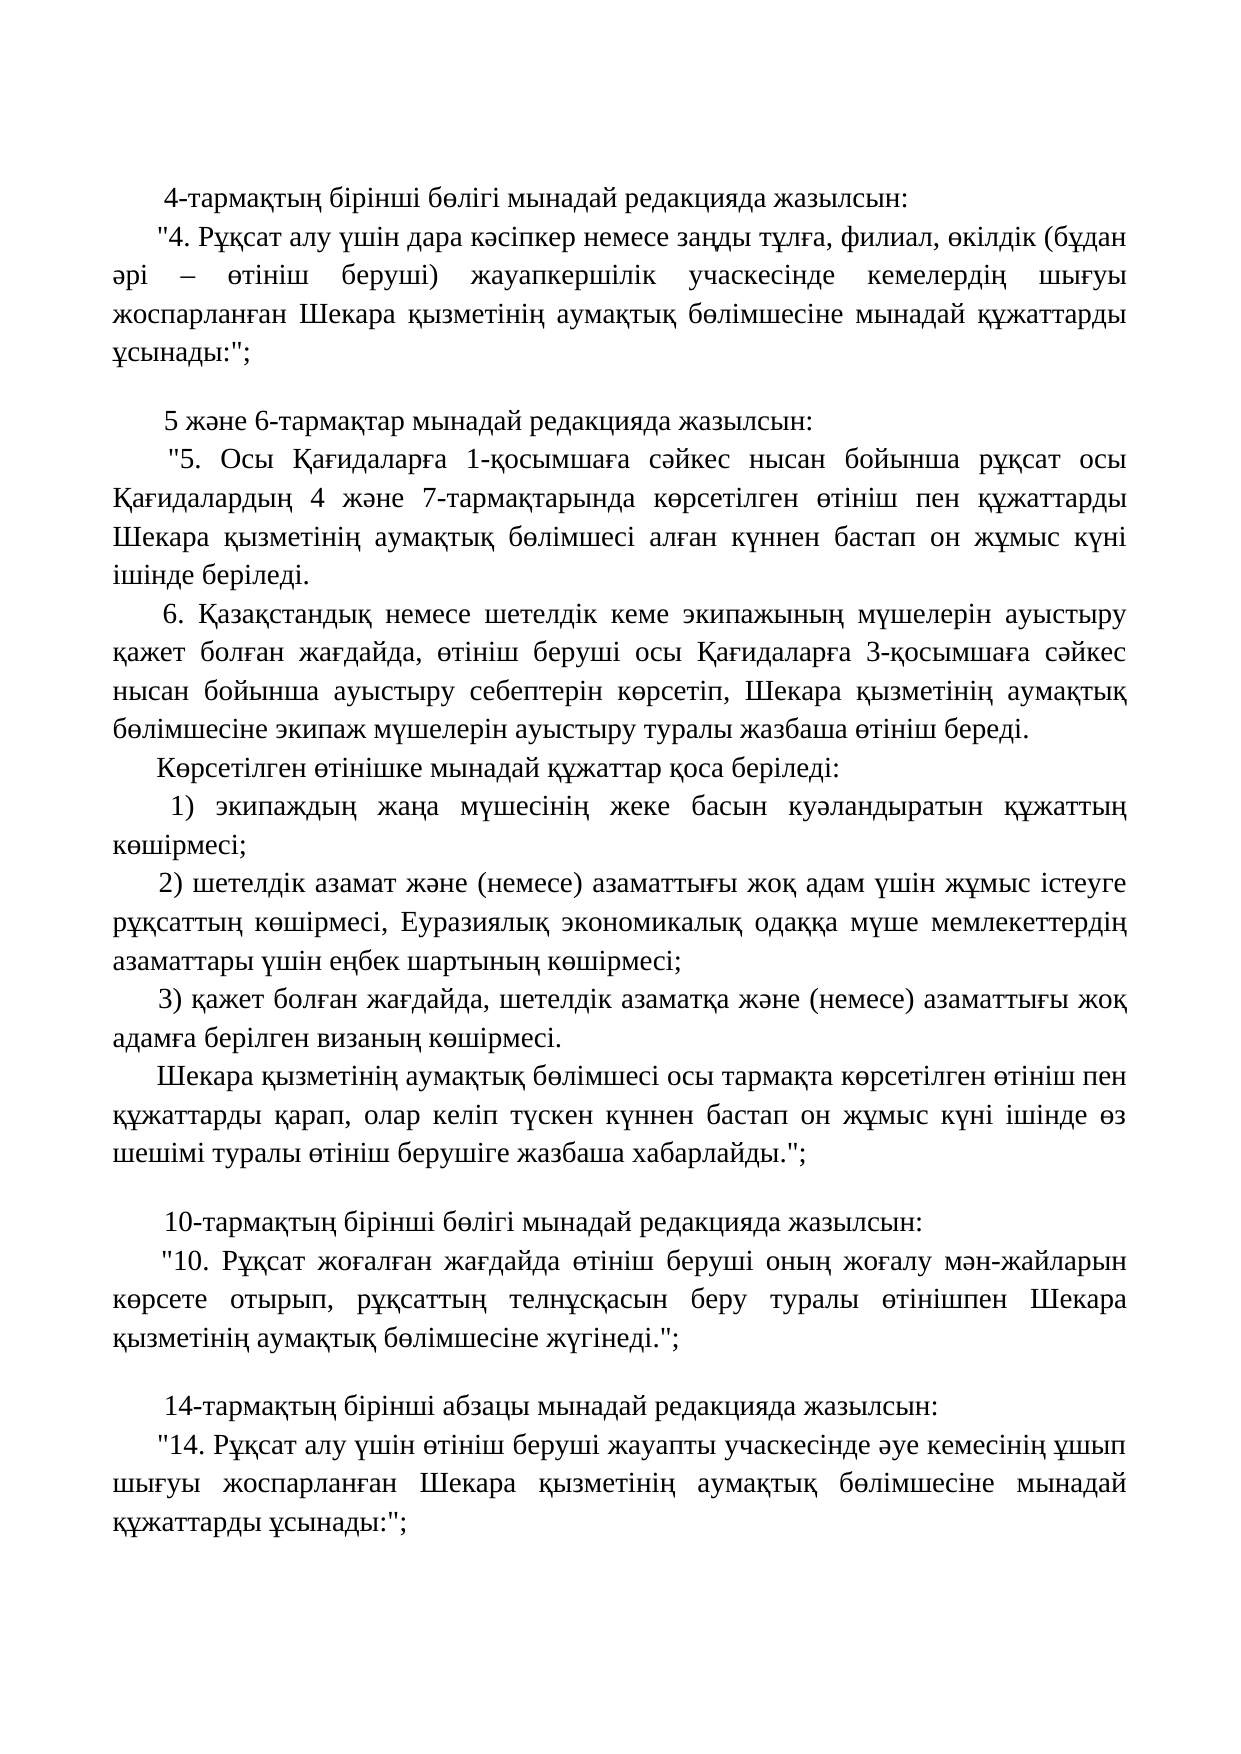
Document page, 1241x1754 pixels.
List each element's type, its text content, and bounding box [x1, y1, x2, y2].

text 2) шетелдік азамат және (немесе) азаматтығы жоқ адам үшін жұмыс істеуге рұқсаттың көшірмесі, Еуразиялық экономикалық одаққа мүше мемлекеттердің азаматтары үшін еңбек шартының көшірмесі; [112, 866, 1128, 976]
text 3) қажет болған жағдайда, шетелдік азаматқа және (немесе) азаматтығы жоқ адамға берілген визаның көшірмесі. [112, 981, 1128, 1053]
text "10. Рұқсат жоғалған жағдайда өтініш беруші оның жоғалу мән-жайларын көрсете отырып, рұқсаттың телнұсқасын беру туралы өтінішпен Шекара қызметінің аумақтық бөлімшесіне жүгінеді."; [112, 1243, 1128, 1353]
text 4-тармақтың бірінші бөлігі мынадай редакцияда жазылсын: [112, 180, 1128, 214]
text Шекара қызметінің аумақтық бөлімшесі осы тармақта көрсетілген өтініш пен құжаттарды қарап, олар келіп түскен күннен бастап он жұмыс күні ішінде өз шешімі туралы өтініш берушіге жазбаша хабарлайды."; [112, 1058, 1128, 1169]
text 5 және 6-тармақтар мынадай редакцияда жазылсын: [112, 403, 1128, 437]
text 1) экипаждың жаңа мүшесінің жеке басын куәландыратын құжаттың көшірмесі; [112, 788, 1128, 861]
text "5. Осы Қағидаларға 1-қосымшаға сәйкес нысан бойынша рұқсат осы Қағидалардың 4 және 7-тармақтарында көрсетілген өтініш пен құжаттарды Шекара қызметінің аумақтық бөлімшесі алған күннен бастап он жұмыс күні ішінде беріледі. [112, 442, 1128, 591]
text 10-тармақтың бірінші бөлігі мынадай редакцияда жазылсын: [112, 1204, 1128, 1238]
text "14. Рұқсат алу үшін өтініш беруші жауапты учаскесінде әуе кемесінің ұшып шығуы жоспарланған Шекара қызметінің аумақтық бөлімшесіне мынадай құжаттарды ұсынады:"; [112, 1427, 1128, 1538]
text "4. Рұқсат алу үшін дара кәсіпкер немесе заңды тұлға, филиал, өкілдік (бұдан әрі – өтініш беруші) жауапкершілік учаскесінде кемелердің шығуы жоспарланған Шекара қызметінің аумақтық бөлімшесіне мынадай құжаттарды ұсынады:"; [112, 219, 1128, 368]
text 6. Қазақстандық немесе шетелдік кеме экипажының мүшелерін ауыстыру қажет болған жағдайда, өтініш беруші осы Қағидаларға 3-қосымшаға сәйкес нысан бойынша ауыстыру себептерін көрсетіп, Шекара қызметінің аумақтық бөлімшесіне экипаж мүшелерін ауыстыру туралы жазбаша өтініш береді. [112, 596, 1128, 745]
text 14-тармақтың бірінші абзацы мынадай редакцияда жазылсын: [112, 1388, 1128, 1422]
text Көрсетілген өтінішке мынадай құжаттар қоса беріледі: [112, 750, 1128, 783]
